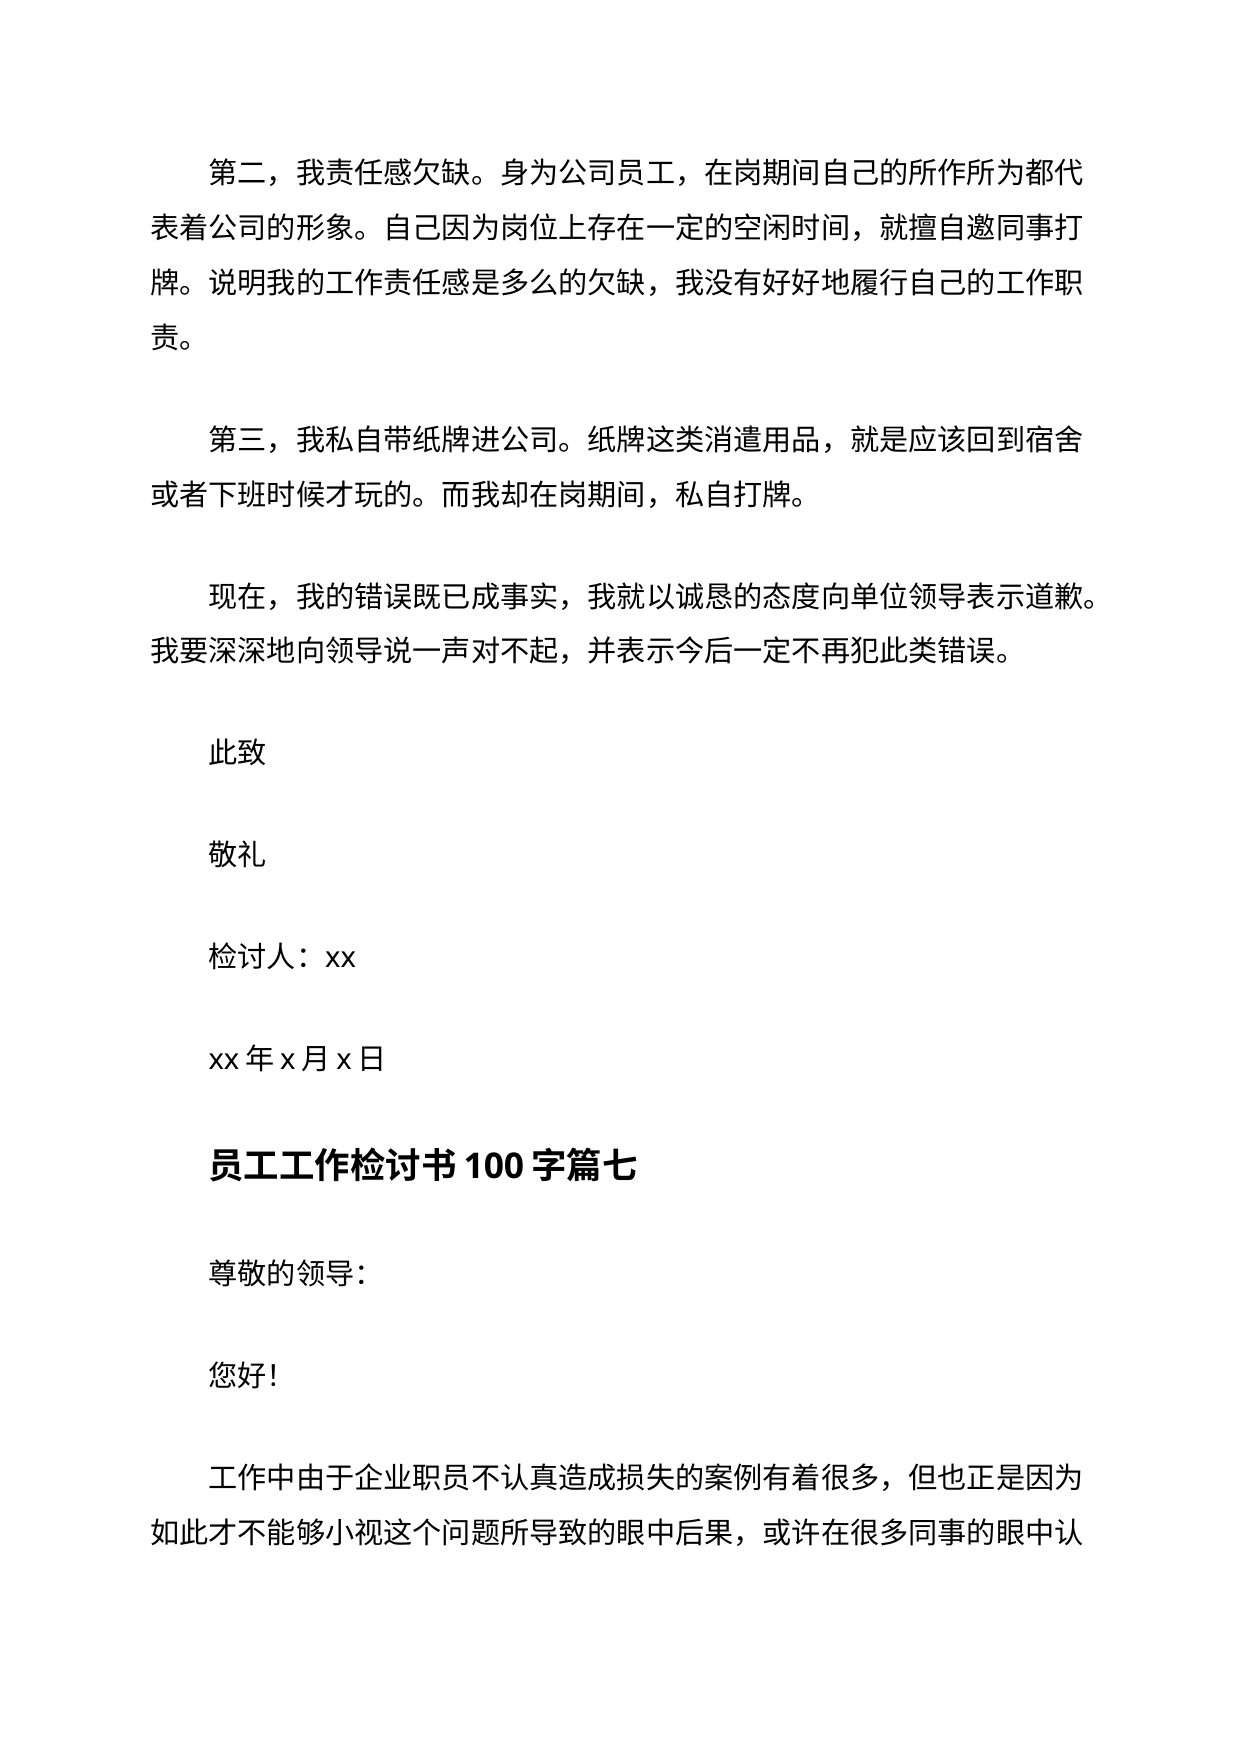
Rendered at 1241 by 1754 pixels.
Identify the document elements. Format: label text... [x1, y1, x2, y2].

text 第三，我私自带纸牌进公司。纸牌这类消遣用品，就是应该回到宿舍或者下班时候才玩的。而我却在岗期间，私自打牌。 [150, 416, 1090, 514]
text 敬礼 [150, 832, 1090, 874]
text 员工工作检讨书100字篇七 [150, 1137, 1090, 1189]
text 尊敬的领导： [150, 1251, 1090, 1293]
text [150, 1454, 1090, 1552]
text 第二，我责任感欠缺。身为公司员工，在岗期间自己的所作所为都代表着公司的形象。自己因为岗位上存在一定的空闲时间，就擅自邀同事打牌。说明我的工作责任感是多么的欠缺，我没有好好地履行自己的工作职责。 [150, 150, 1090, 357]
text 您好！ [150, 1353, 1090, 1395]
text xx年x月x日 [150, 1035, 1090, 1078]
text 现在，我的错误既已成事实，我就以诚恳的态度向单位领导表示道歉。我要深深地向领导说一声对不起，并表示今后一定不再犯此类错误。 [150, 573, 1090, 670]
text 检讨人：xx [150, 933, 1090, 976]
text 此致 [150, 730, 1090, 772]
